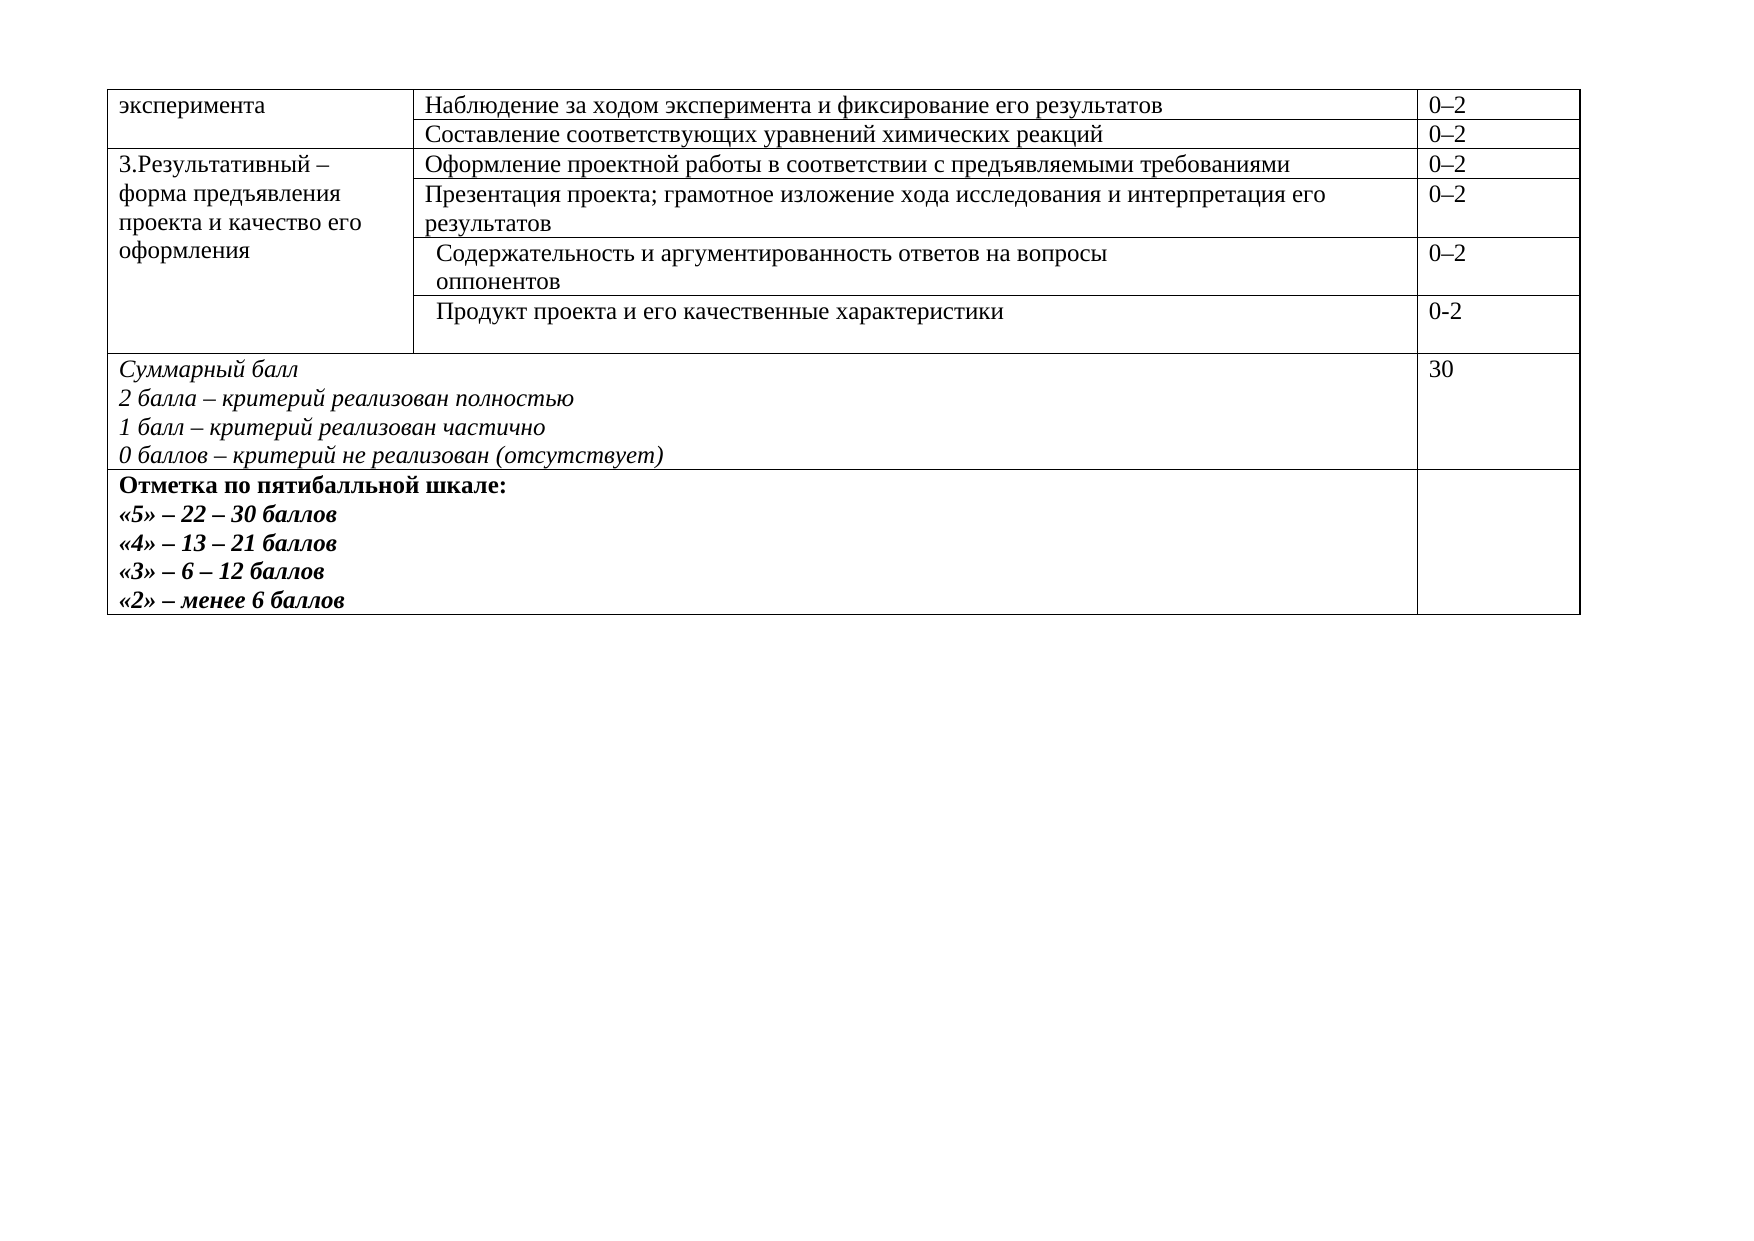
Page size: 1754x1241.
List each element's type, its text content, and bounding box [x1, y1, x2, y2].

table_cell 0–2 [1418, 120, 1579, 148]
table_cell 3.Результативный – форма предъявления проекта и качество его оформления [108, 149, 413, 353]
table_cell Составление соответствующих уравнений химических реакций [414, 120, 1417, 148]
table_cell 0–2 [1418, 90, 1579, 118]
table_cell 0-2 [1418, 296, 1579, 353]
table_cell Оформление проектной работы в соответствии с предъявляемыми требованиями [414, 149, 1417, 178]
table_cell 0–2 [1418, 149, 1579, 178]
table_cell Отметка по пятибалльной шкале: «5» – 22 – 30 баллов «4» – 13 – 21 баллов «3» – 6 – 12 баллов «2» – менее 6 баллов [108, 470, 1417, 614]
table_cell Наблюдение за ходом эксперимента и фиксирование его результатов [414, 90, 1417, 118]
table_cell [414, 238, 1417, 295]
table_cell Презентация проекта; грамотное изложение хода исследования и интерпретация его результатов [414, 179, 1417, 237]
table_cell [1418, 470, 1579, 614]
table_cell [414, 296, 1417, 353]
table_cell 0–2 [1418, 238, 1579, 295]
table_cell Суммарный балл 2 балла – критерий реализован полностью 1 балл – критерий реализован частично 0 баллов – критерий не реализован (отсутствует) [108, 354, 1417, 469]
table_cell 0–2 [1418, 179, 1579, 237]
table_cell 30 [1418, 354, 1579, 469]
